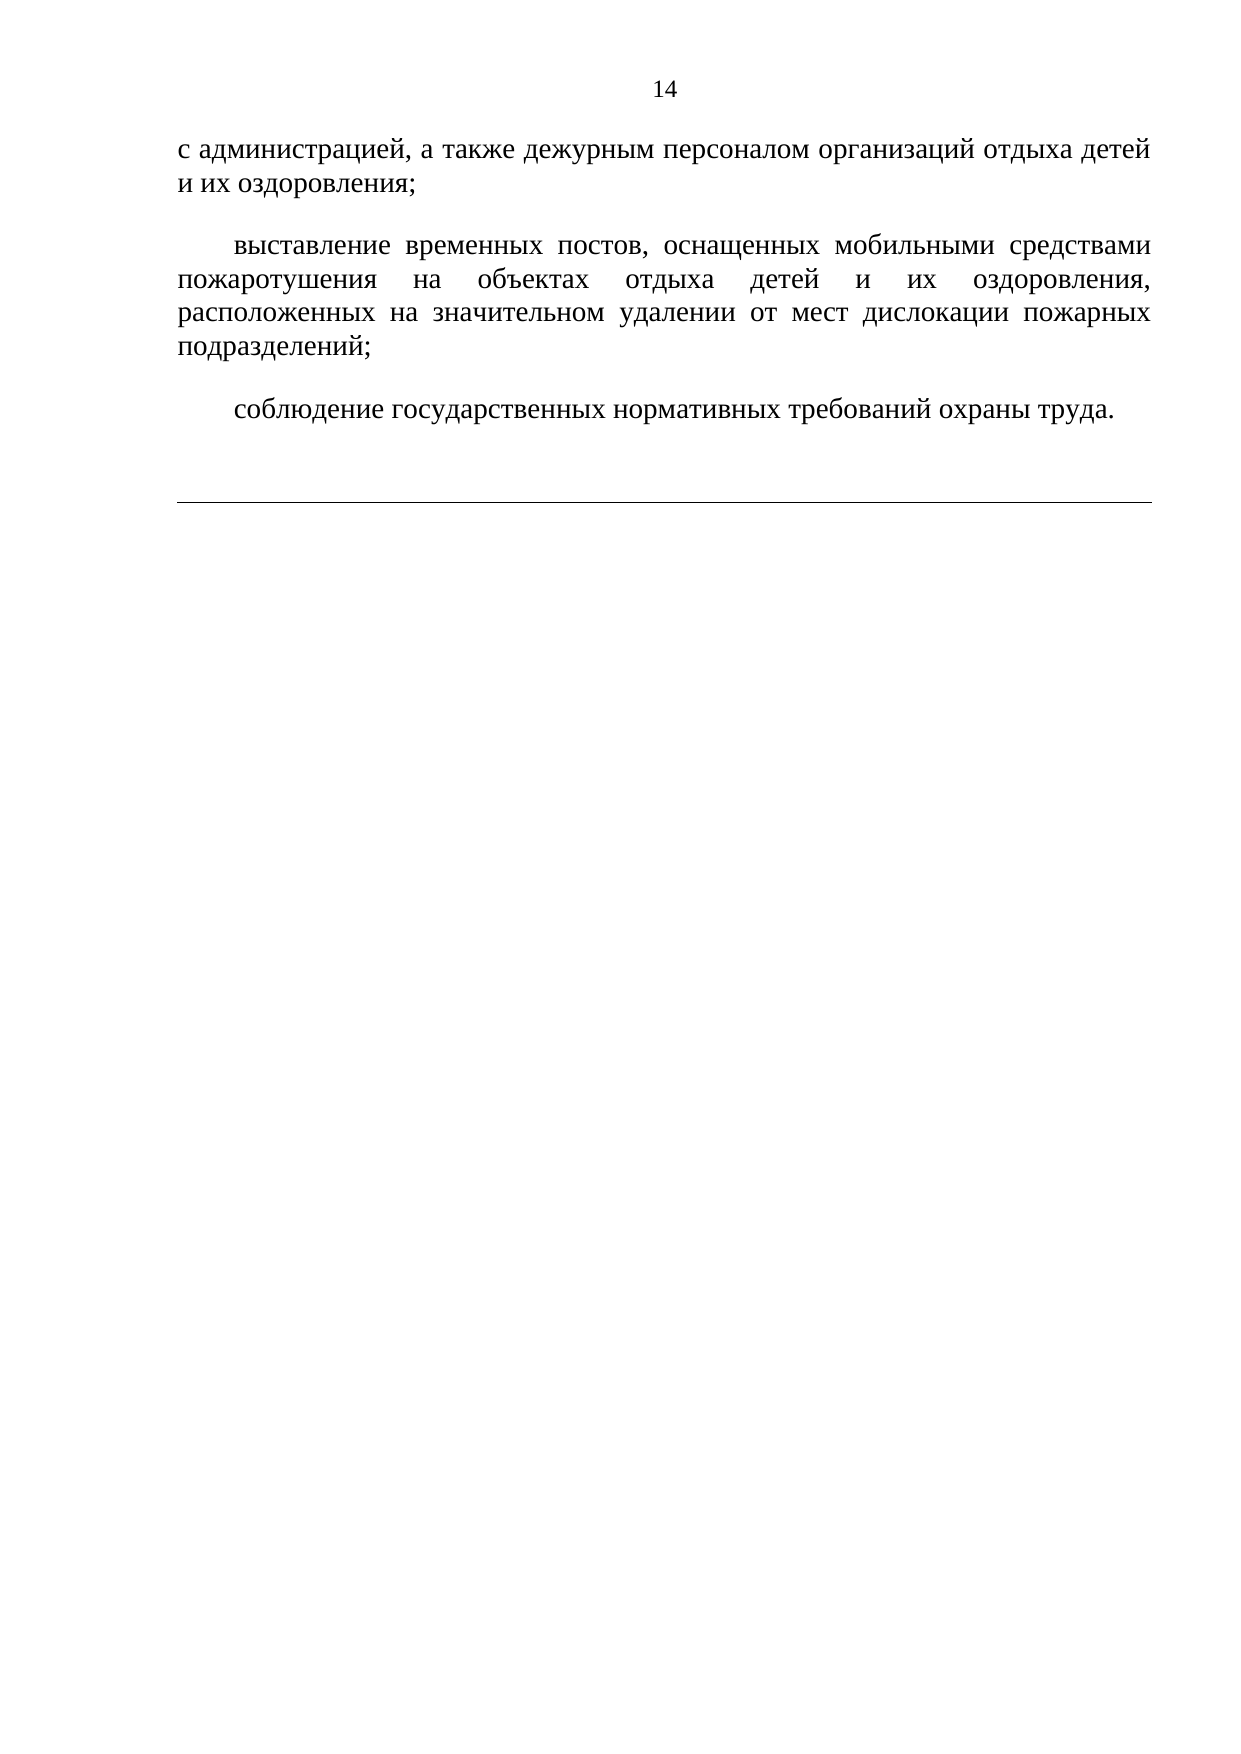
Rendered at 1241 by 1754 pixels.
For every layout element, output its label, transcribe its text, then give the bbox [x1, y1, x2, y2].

text выставление временных постов, оснащенных мобильными средствами пожаротушения на объектах отдыха детей и их оздоровления, расположенных на значительном удалении от мест дислокации пожарных подразделений; [177, 227, 1152, 362]
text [177, 131, 1152, 198]
text соблюдение государственных нормативных требований охраны труда. [177, 391, 1152, 424]
